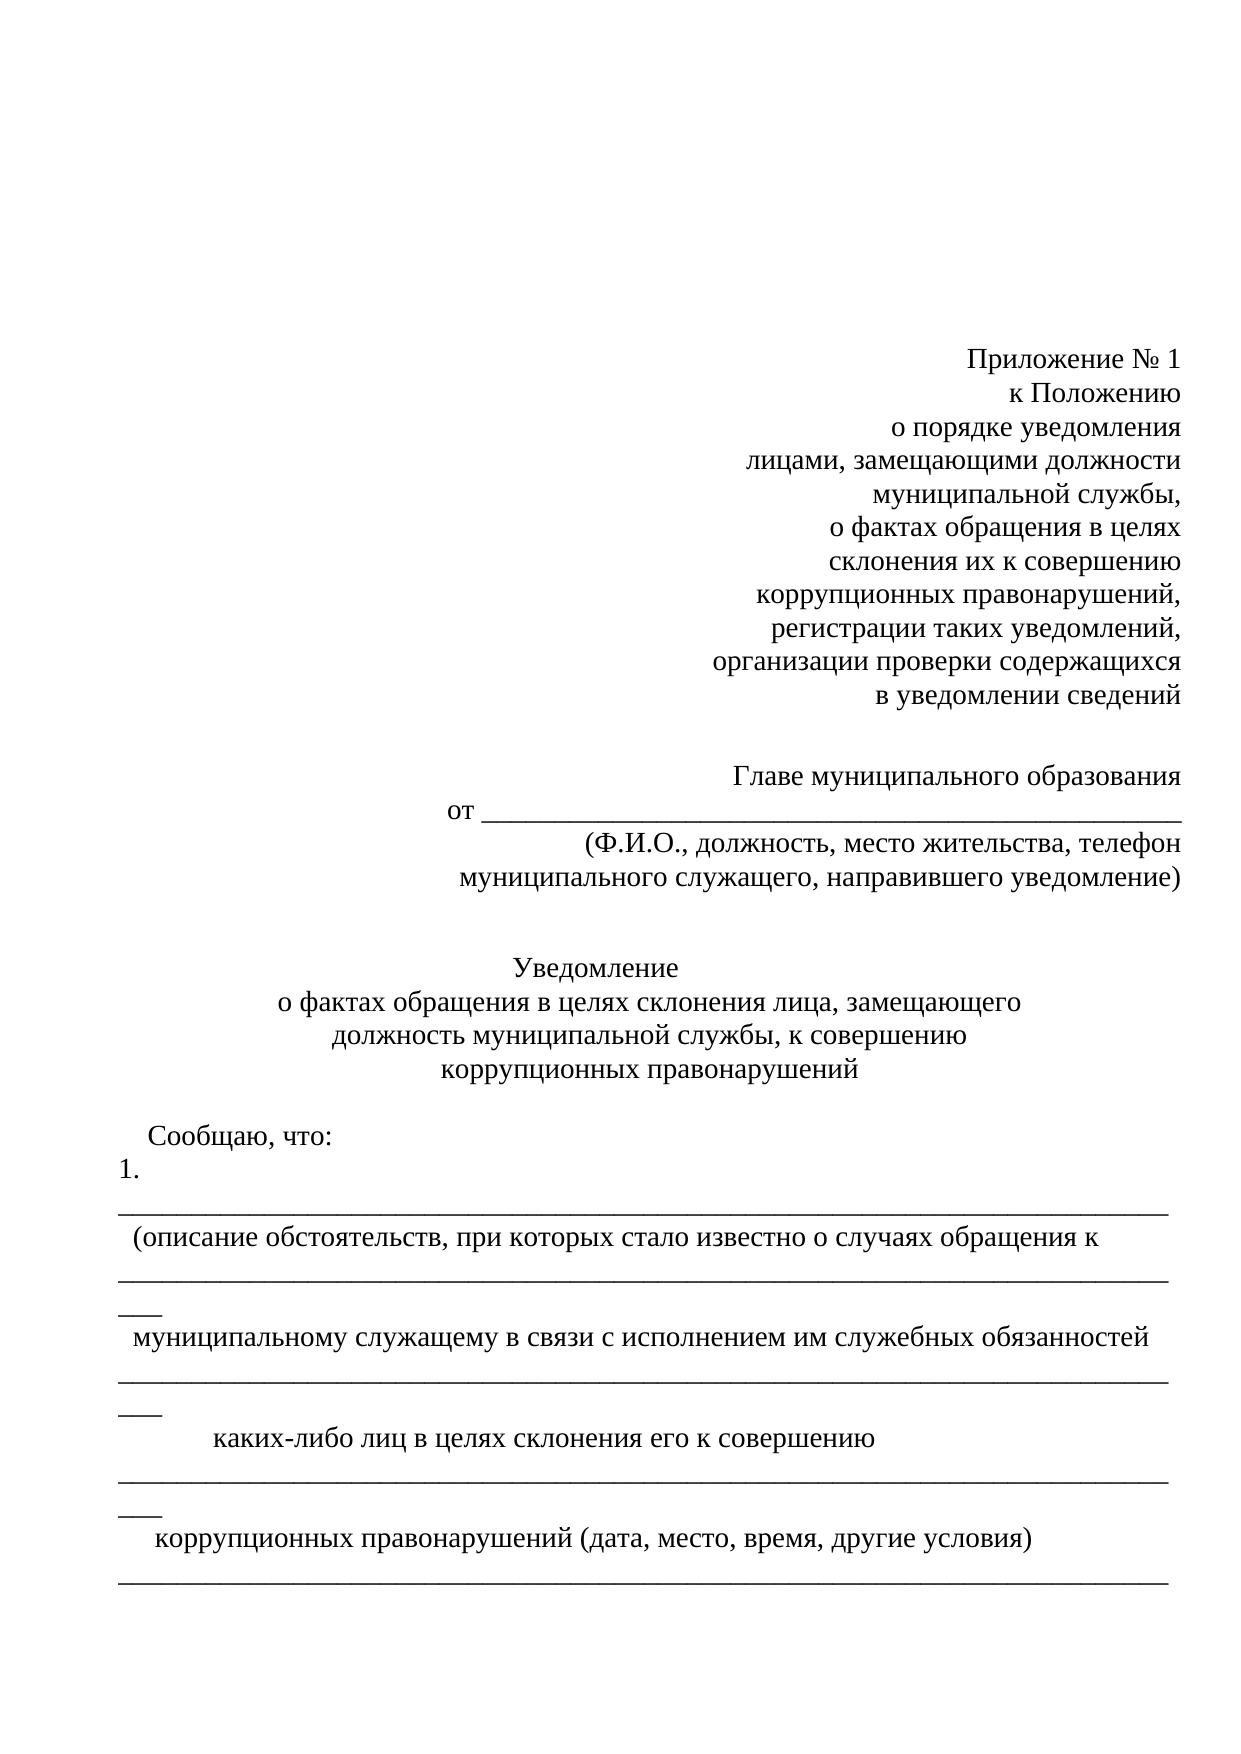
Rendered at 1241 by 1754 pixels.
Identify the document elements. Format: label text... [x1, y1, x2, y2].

text коррупционных правонарушений, [118, 576, 1181, 610]
text лицами, замещающими должности [118, 442, 1181, 476]
text к Положению [118, 375, 1181, 409]
text от ________________________________________________ [118, 792, 1181, 826]
text Приложение № 1 [118, 342, 1181, 375]
text Уведомление [118, 950, 1181, 984]
text муниципальной службы, [118, 476, 1181, 509]
text регистрации таких уведомлений, [118, 610, 1181, 643]
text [118, 1453, 1181, 1521]
text о порядке уведомления [118, 409, 1181, 442]
text коррупционных правонарушений [118, 1051, 1181, 1084]
text коррупционных правонарушений (дата, место, время, другие условия) [118, 1521, 1181, 1554]
text 1. ________________________________________________________________________ [118, 1152, 1181, 1219]
text о фактах обращения в целях [118, 509, 1181, 543]
text (описание обстоятельств, при которых стало известно о случаях обращения к [118, 1219, 1181, 1252]
text Главе муниципального образования [118, 758, 1181, 792]
text должность муниципальной службы, к совершению [118, 1017, 1181, 1051]
text муниципального служащего, направившего уведомление) [118, 859, 1181, 893]
text организации проверки содержащихся [118, 643, 1181, 677]
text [118, 1554, 1181, 1588]
text ___________________________________________________________________________ [118, 1252, 1181, 1319]
text каких-либо лиц в целях склонения его к совершению [118, 1420, 1181, 1453]
text склонения их к совершению [118, 543, 1181, 576]
text в уведомлении сведений [118, 677, 1181, 711]
text Сообщаю, что: [118, 1118, 1181, 1152]
text (Ф.И.О., должность, место жительства, телефон [118, 826, 1181, 859]
text ___________________________________________________________________________ [118, 1353, 1181, 1420]
text муниципальному служащему в связи с исполнением им служебных обязанностей [118, 1319, 1181, 1353]
text о фактах обращения в целях склонения лица, замещающего [118, 984, 1181, 1017]
